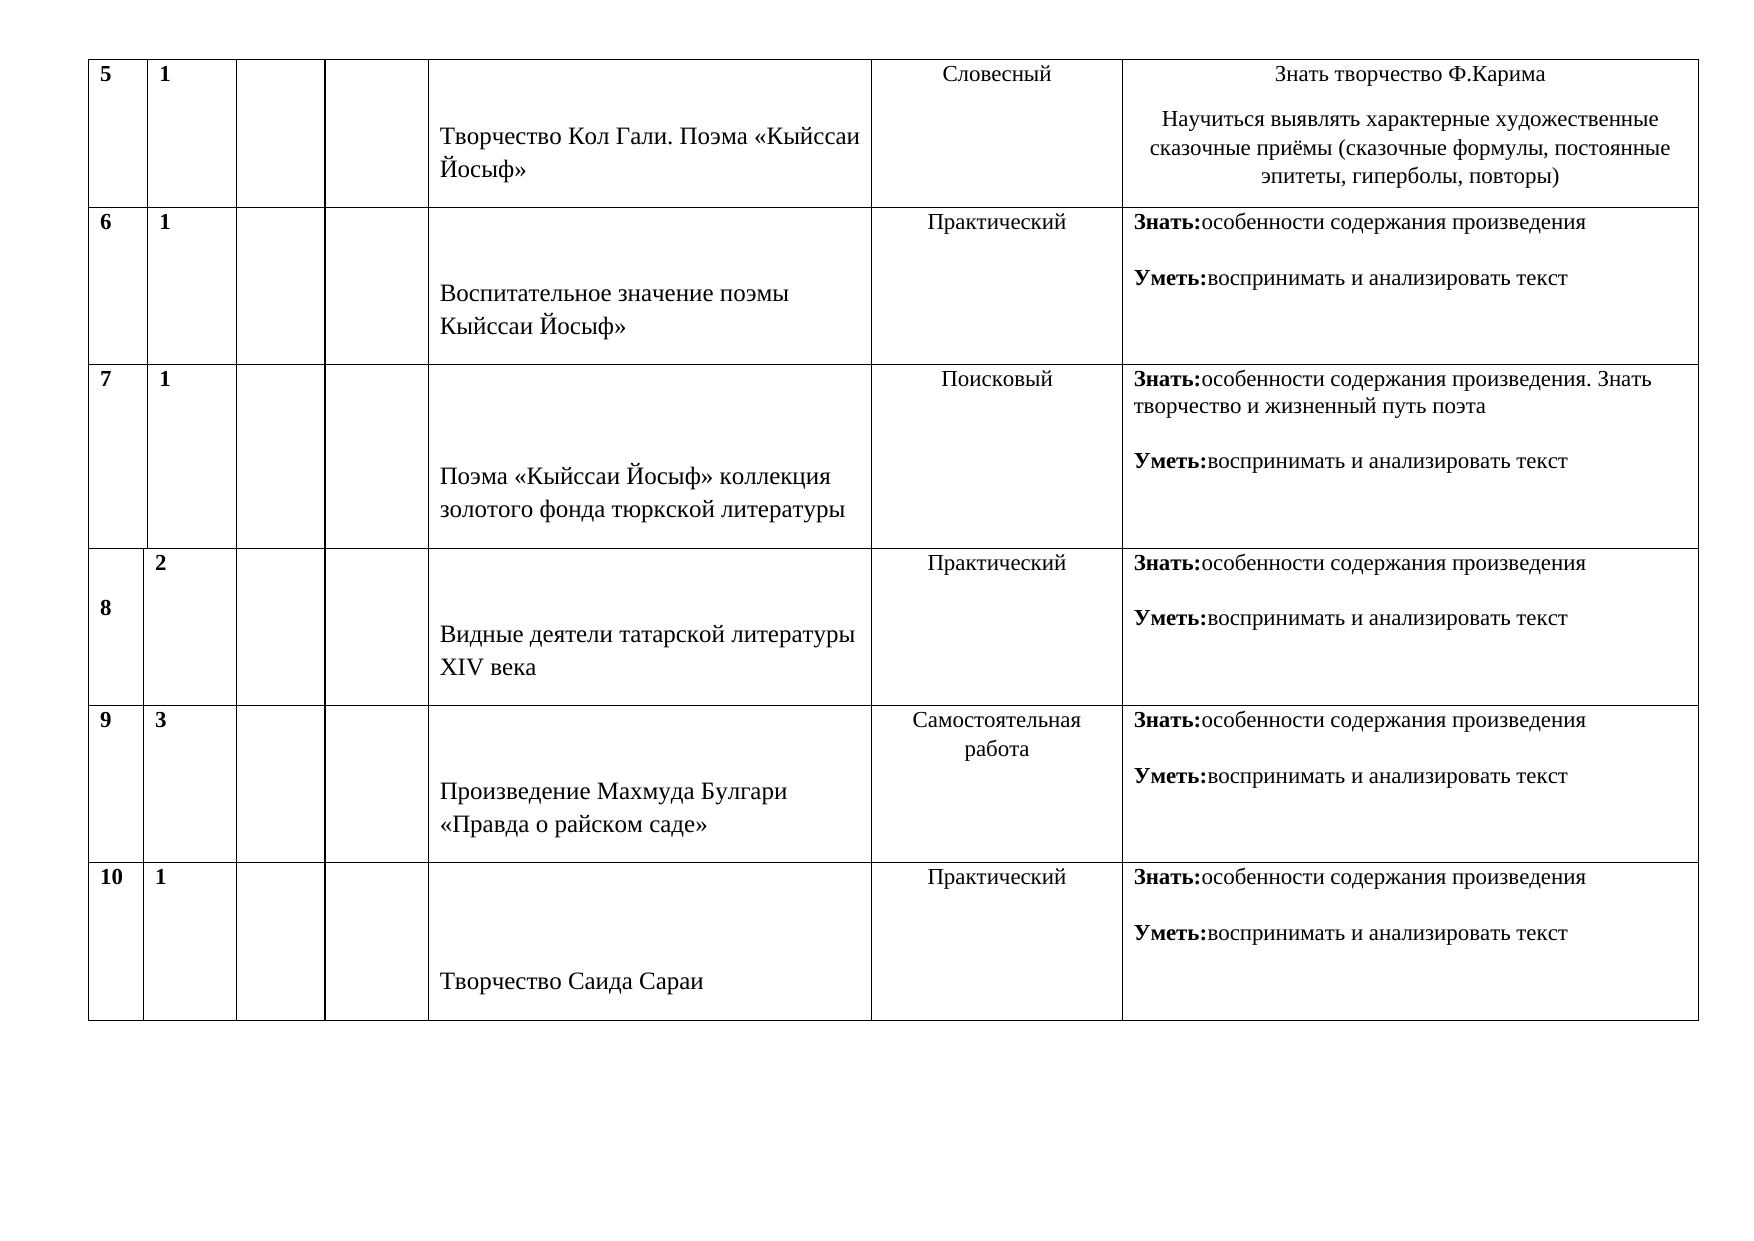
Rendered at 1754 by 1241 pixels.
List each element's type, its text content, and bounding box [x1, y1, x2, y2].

table_cell Знать:особенности содержания произведения Уметь:воспринимать и анализировать текст [1123, 863, 1698, 1019]
table_cell 5 [89, 60, 147, 207]
table_cell Словесный [872, 60, 1122, 207]
table_cell Поэма «Кыйссаи Йосыф» коллекция золотого фонда тюркской литературы [429, 365, 871, 548]
table_cell [326, 549, 428, 705]
table_cell 1 [144, 863, 236, 1019]
table_cell 1 [148, 208, 236, 364]
table_cell Практический [872, 208, 1122, 364]
table_cell Знать:особенности содержания произведения Уметь:воспринимать и анализировать текст [1123, 706, 1698, 862]
table_cell [237, 208, 324, 364]
table_cell [237, 863, 324, 1019]
table_cell 2 [144, 549, 236, 705]
table_cell [326, 208, 428, 364]
table_cell 8 [89, 549, 143, 705]
table_cell [326, 706, 428, 862]
table_cell Творчество Саида Сараи [429, 863, 871, 1019]
table_cell Воспитательное значение поэмы Кыйссаи Йосыф» [429, 208, 871, 364]
table_cell [237, 365, 324, 548]
table_cell Знать:особенности содержания произведения Уметь:воспринимать и анализировать текст [1123, 549, 1698, 705]
table_cell Произведение Махмуда Булгари «Правда о райском саде» [429, 706, 871, 862]
table_cell Знать:особенности содержания произведения. Знать творчество и жизненный путь поэта Уметь:воспринимать и анализировать текст [1123, 365, 1698, 548]
table_cell Поисковый [872, 365, 1122, 548]
table_cell [326, 863, 428, 1019]
table_cell 7 [89, 365, 147, 548]
table_cell 1 [148, 60, 236, 207]
table_cell [237, 60, 324, 207]
table_cell Самостоятельная работа [872, 706, 1122, 862]
table_cell 1 [148, 365, 236, 548]
table_cell [326, 60, 428, 207]
table_cell Знать:особенности содержания произведения Уметь:воспринимать и анализировать текст [1123, 208, 1698, 364]
table_cell 6 [89, 208, 147, 364]
table_cell 10 [89, 863, 143, 1019]
table_cell Видные деятели татарской литературы XIV века [429, 549, 871, 705]
table_cell [326, 365, 428, 548]
table_cell 3 [144, 706, 236, 862]
table_cell Практический [872, 549, 1122, 705]
table_cell Знать творчество Ф.Карима Научиться выявлять характерные художественные сказочные приёмы (сказочные формулы, постоянные эпитеты, гиперболы, повторы) [1123, 60, 1698, 207]
table_cell 9 [89, 706, 143, 862]
table_cell Творчество Кол Гали. Поэма «Кыйссаи Йосыф» [429, 60, 871, 207]
table_cell [237, 549, 324, 705]
table_cell [237, 706, 324, 862]
table_cell Практический [872, 863, 1122, 1019]
